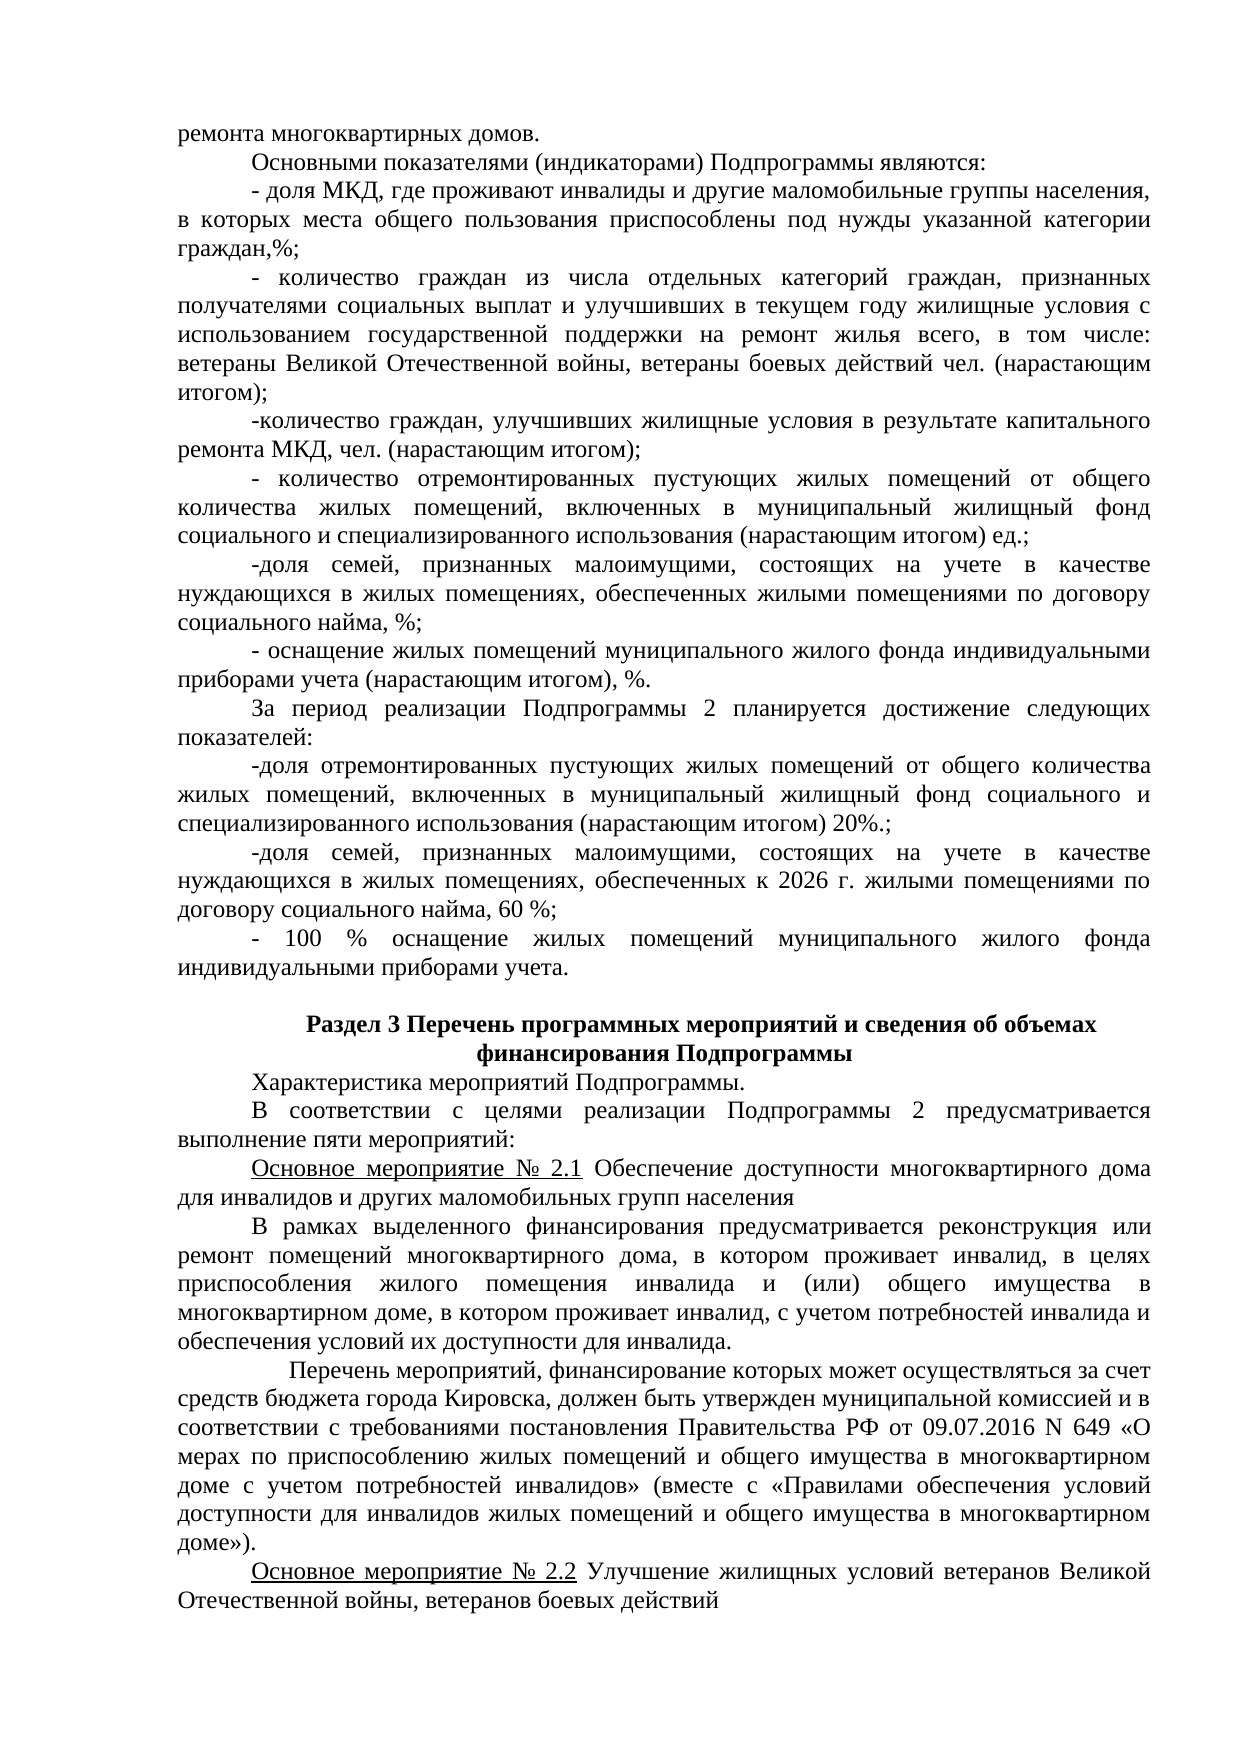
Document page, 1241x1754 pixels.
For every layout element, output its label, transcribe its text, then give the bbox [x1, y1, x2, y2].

text Раздел 3 Перечень программных мероприятий и сведения об объемах финансирования Подпрограммы [177, 1009, 1152, 1067]
text В рамках выделенного финансирования предусматривается реконструкция или ремонт помещений многоквартирного дома, в котором проживает инвалид, в целях приспособления жилого помещения инвалида и (или) общего имущества в многоквартирном доме, в котором проживает инвалид, с учетом потребностей инвалида и обеспечения условий их доступности для инвалида. [177, 1211, 1152, 1355]
text За период реализации Подпрограммы 2 планируется достижение следующих показателей: [177, 693, 1152, 751]
text - 100 % оснащение жилых помещений муниципального жилого фонда индивидуальными приборами учета. [177, 923, 1152, 981]
text В соответствии с целями реализации Подпрограммы 2 предусматривается выполнение пяти мероприятий: [177, 1096, 1152, 1153]
text -доля семей, признанных малоимущими, состоящих на учете в качестве нуждающихся в жилых помещениях, обеспеченных жилыми помещениями по договору социального найма, %; [177, 549, 1152, 636]
text -количество граждан, улучшивших жилищные условия в результате капитального ремонта МКД, чел. (нарастающим итогом); [177, 406, 1152, 463]
text Основное мероприятие № 2.1 Обеспечение доступности многоквартирного дома для инвалидов и других маломобильных групп населения [177, 1153, 1152, 1211]
text -доля семей, признанных малоимущими, состоящих на учете в качестве нуждающихся в жилых помещениях, обеспеченных к 2026 г. жилыми помещениями по договору социального найма, 60 %; [177, 837, 1152, 923]
text - количество граждан из числа отдельных категорий граждан, признанных получателями социальных выплат и улучшивших в текущем году жилищные условия с использованием государственной поддержки на ремонт жилья всего, в том числе: ветераны Великой Отечественной войны, ветераны боевых действий чел. (нарастающим итогом); [177, 262, 1152, 406]
text - доля МКД, где проживают инвалиды и другие маломобильные группы населения, в которых места общего пользования приспособлены под нужды указанной категории граждан,%; [177, 176, 1152, 262]
text Характеристика мероприятий Подпрограммы. [177, 1067, 1152, 1096]
text - количество отремонтированных пустующих жилых помещений от общего количества жилых помещений, включенных в муниципальный жилищный фонд социального и специализированного использования (нарастающим итогом) ед.; [177, 463, 1152, 549]
text Основными показателями (индикаторами) Подпрограммы являются: [177, 147, 1152, 176]
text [177, 118, 1152, 147]
text - оснащение жилых помещений муниципального жилого фонда индивидуальными приборами учета (нарастающим итогом), %. [177, 636, 1152, 693]
text Основное мероприятие № 2.2 Улучшение жилищных условий ветеранов Великой Отечественной войны, ветеранов боевых действий [177, 1556, 1152, 1614]
text Перечень мероприятий, финансирование которых может осуществляться за счет средств бюджета города Кировска, должен быть утвержден муниципальной комиссией и в соответствии с требованиями постановления Правительства РФ от 09.07.2016 N 649 «О мерах по приспособлению жилых помещений и общего имущества в многоквартирном доме с учетом потребностей инвалидов» (вместе с «Правилами обеспечения условий доступности для инвалидов жилых помещений и общего имущества в многоквартирном доме»). [177, 1355, 1152, 1556]
text -доля отремонтированных пустующих жилых помещений от общего количества жилых помещений, включенных в муниципальный жилищный фонд социального и специализированного использования (нарастающим итогом) 20%.; [177, 751, 1152, 837]
